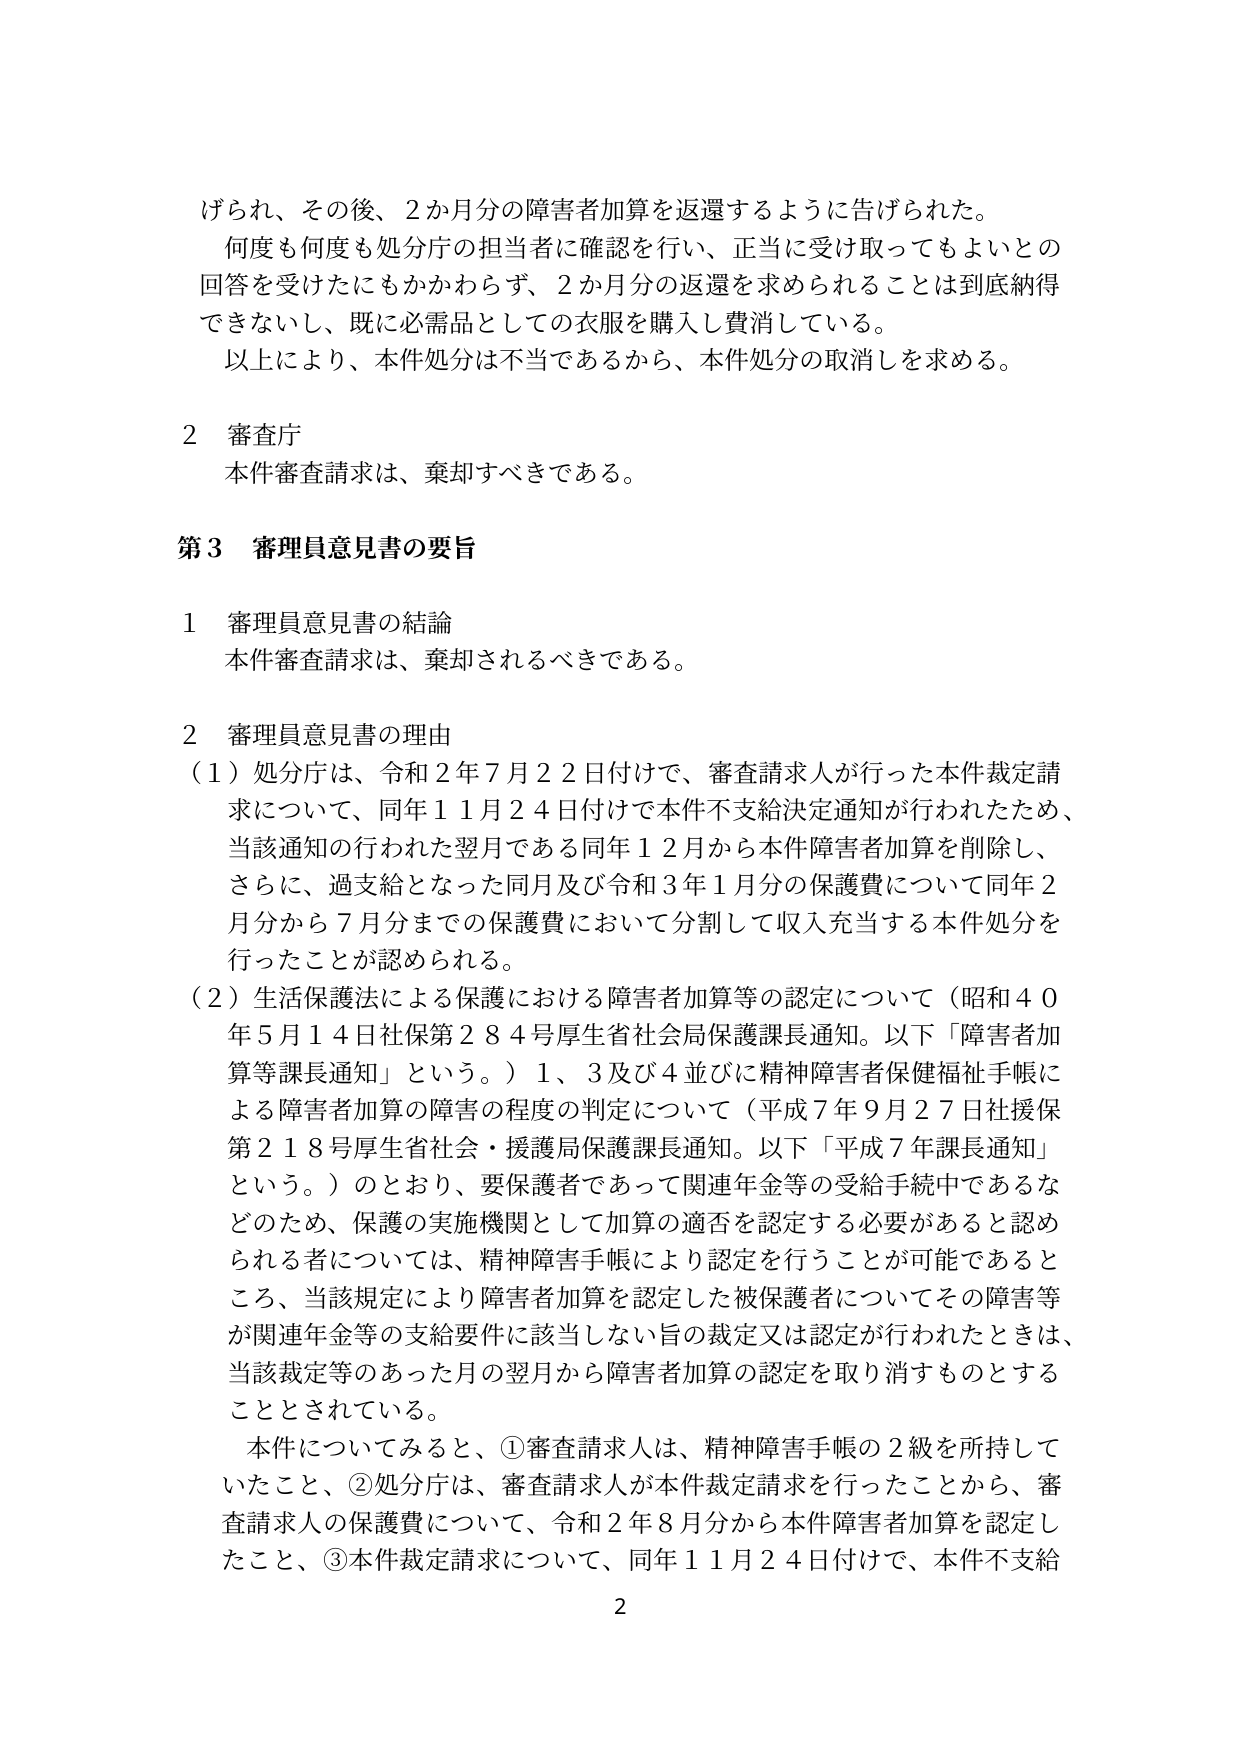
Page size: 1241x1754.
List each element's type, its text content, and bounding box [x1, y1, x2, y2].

text ２ 審理員意見書の理由 [177, 715, 1063, 753]
text 以上により、本件処分は不当であるから、本件処分の取消しを求める。 [199, 340, 1063, 378]
text 本件審査請求は、棄却すべきである。 [199, 453, 1063, 490]
text 第３ 審理員意見書の要旨 [177, 528, 1063, 565]
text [221, 1428, 1063, 1578]
text （１）処分庁は、令和２年７月２２日付けで、審査請求人が行った本件裁定請求について、同年１１月２４日付けで本件不支給決定通知が行われたため、当該通知の行われた翌月である同年１２月から本件障害者加算を削除し、さらに、過支給となった同月及び令和３年１月分の保護費について同年２月分から７月分までの保護費において分割して収入充当する本件処分を行ったことが認められる。 [177, 753, 1063, 978]
text １ 審理員意見書の結論 [177, 603, 1063, 640]
text 本件審査請求は、棄却されるべきである。 [199, 640, 1063, 678]
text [199, 190, 1063, 228]
text （２）生活保護法による保護における障害者加算等の認定について（昭和４０年５月１４日社保第２８４号厚生省社会局保護課長通知。以下「障害者加算等課長通知」という。）１、３及び４並びに精神障害者保健福祉手帳による障害者加算の障害の程度の判定について（平成７年９月２７日社援保第２１８号厚生省社会・援護局保護課長通知。以下「平成７年課長通知」という。）のとおり、要保護者であって関連年金等の受給手続中であるなどのため、保護の実施機関として加算の適否を認定する必要があると認められる者については、精神障害手帳により認定を行うことが可能であるところ、当該規定により障害者加算を認定した被保護者についてその障害等が関連年金等の支給要件に該当しない旨の裁定又は認定が行われたときは、当該裁定等のあった月の翌月から障害者加算の認定を取り消すものとすることとされている。 [177, 978, 1063, 1428]
text ２ 審査庁 [177, 415, 1063, 453]
text 何度も何度も処分庁の担当者に確認を行い、正当に受け取ってもよいとの回答を受けたにもかかわらず、２か月分の返還を求められることは到底納得できないし、既に必需品としての衣服を購入し費消している。 [199, 228, 1063, 340]
